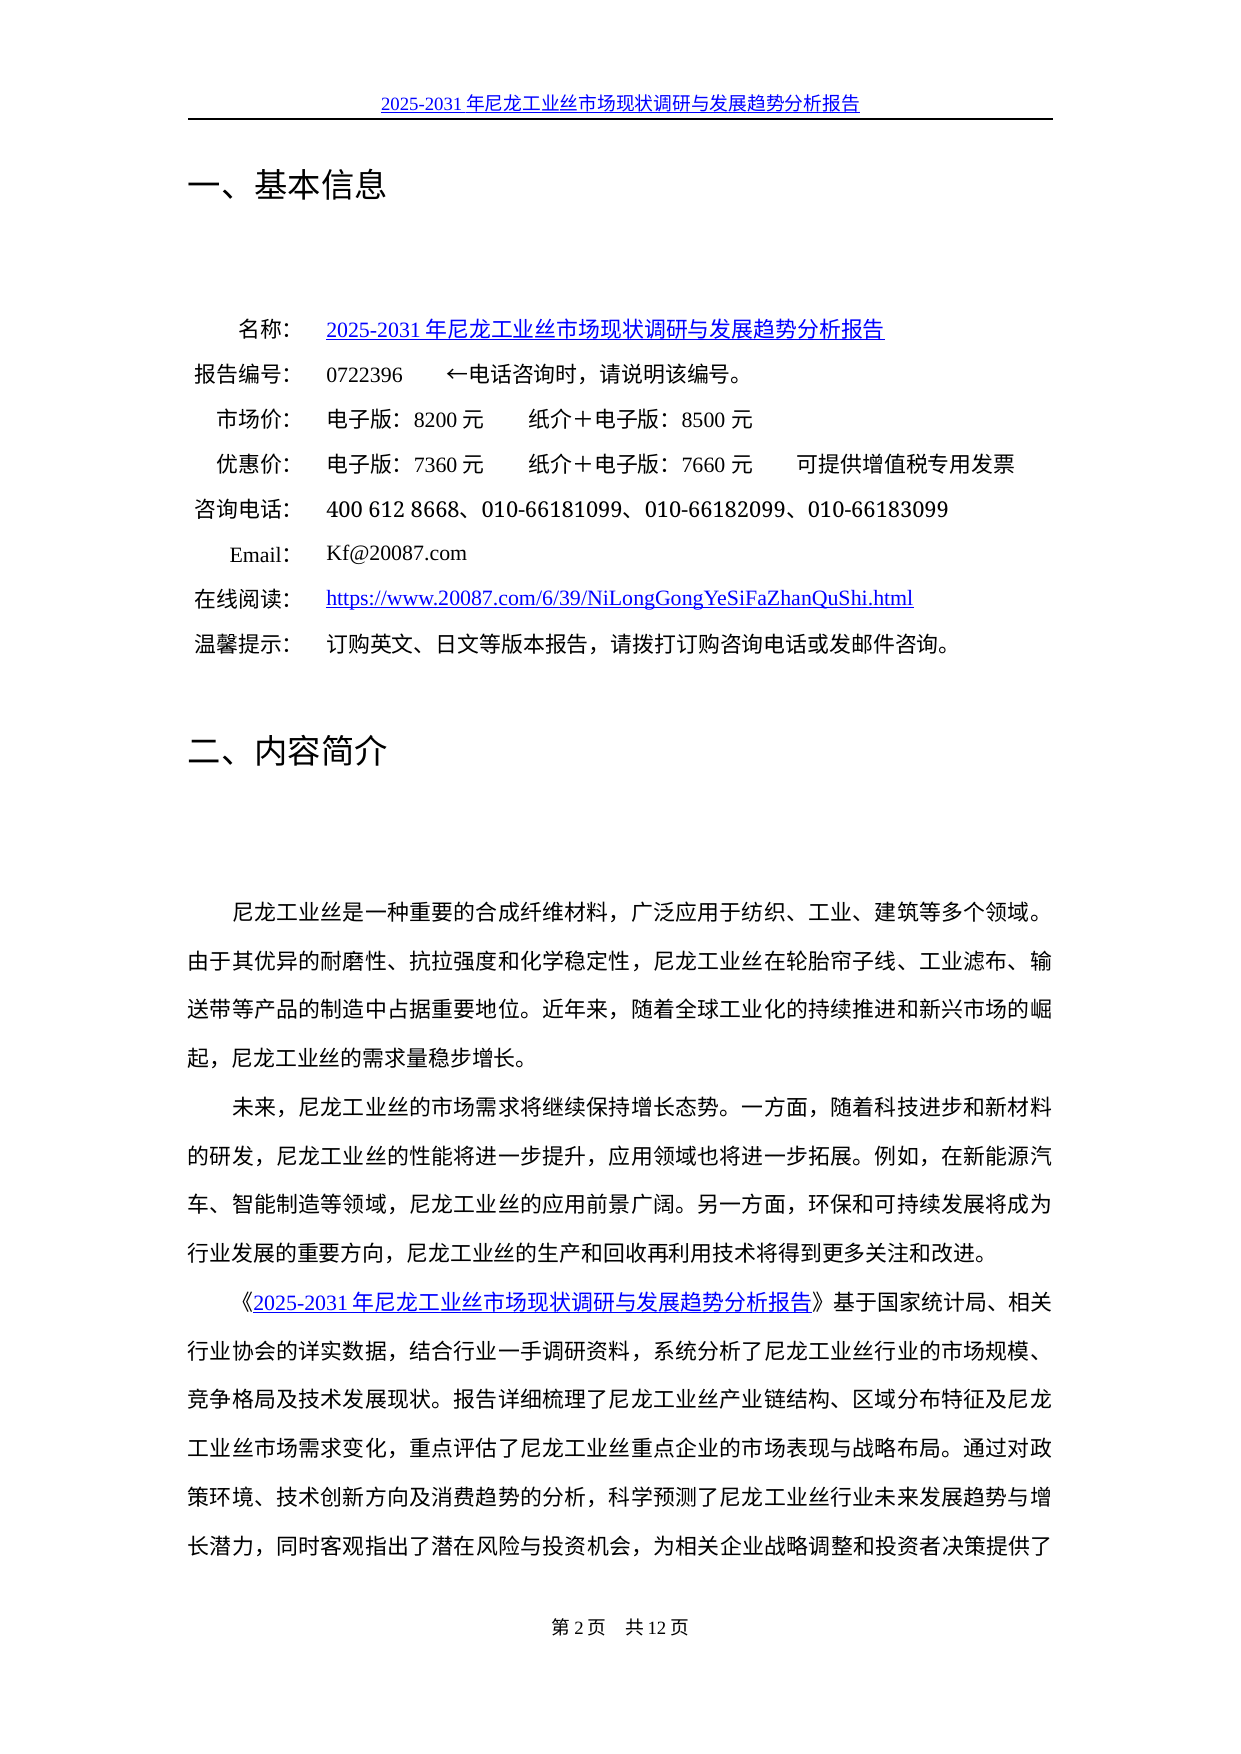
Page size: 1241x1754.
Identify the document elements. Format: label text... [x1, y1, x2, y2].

table_cell 400 612 8668、010-66181099、010-66182099、010-66183099 [315, 492, 1073, 537]
title 一、基本信息 [187, 150, 1053, 215]
table_cell 市场价： [167, 402, 315, 447]
table_cell Email： [167, 537, 315, 582]
table_cell 报告编号： [167, 357, 315, 402]
table_cell Kf@20087.com [315, 537, 1073, 582]
table_cell 在线阅读： [167, 582, 315, 627]
table_cell 咨询电话： [167, 492, 315, 537]
table_cell [315, 582, 1073, 627]
table_header 名称： [167, 312, 315, 357]
table_cell 温馨提示： [167, 627, 315, 672]
table_cell 电子版：7360 元 纸介＋电子版：7660 元 可提供增值税专用发票 [315, 447, 1073, 492]
table_cell 0722396 ←电话咨询时，请说明该编号。 [315, 357, 1073, 402]
table_cell 电子版：8200 元 纸介＋电子版：8500 元 [315, 402, 1073, 447]
table_cell 订购英文、日文等版本报告，请拨打订购咨询电话或发邮件咨询。 [315, 627, 1073, 672]
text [187, 894, 1053, 1561]
title 二、内容简介 [187, 717, 1053, 782]
table_header 2025-2031年尼龙工业丝市场现状调研与发展趋势分析报告 [315, 312, 1073, 357]
table_cell 优惠价： [167, 447, 315, 492]
